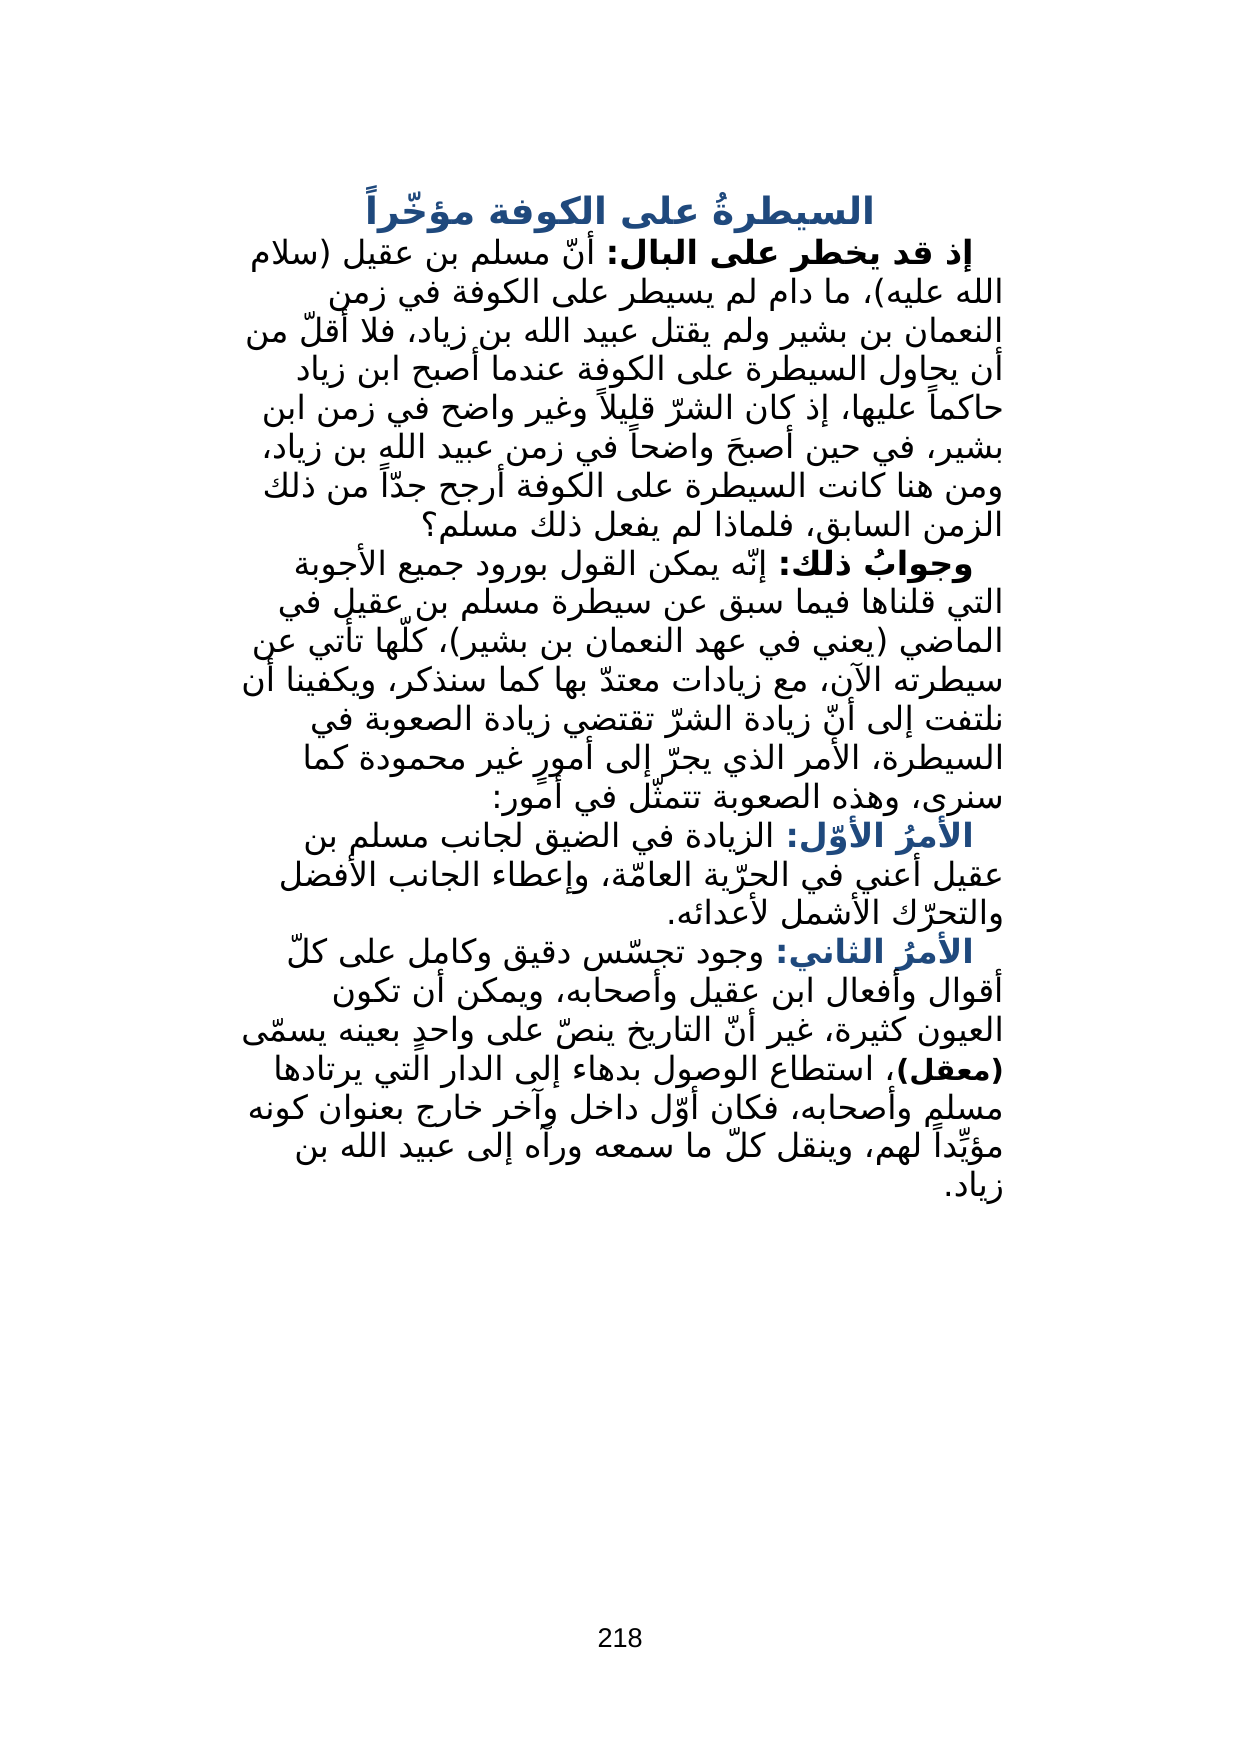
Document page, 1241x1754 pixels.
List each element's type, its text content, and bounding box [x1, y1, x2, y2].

text الأمرُ الأوّل: الزيادة في الضيق لجانب مسلم بن عقيل أعني في الحرّية العامّة، وإعطاء الجانب الأفضل والتحرّك الأشمل لأعدائه. [236, 816, 1004, 933]
text الأمرُ الثاني: وجود تجسّس دقيق وكامل على كلّ أقوال وأفعال ابن عقيل وأصحابه، ويمكن أن تكون العيون كثيرة، غير أنّ التاريخ ينصّ على واحدٍ بعينه يسمّى (معقل)، استطاع الوصول بدهاء إلى الدار التي يرتادها مسلم وأصحابه، فكان أوّل داخل وآخر خارج بعنوان كونه مؤيِّداً لهم، وينقل كلّ ما سمعه ورآه إلى عبيد الله بن زياد. [236, 933, 1004, 1205]
subtitle السيطرةُ على الكوفة مؤخّراً [236, 190, 1004, 233]
text وجوابُ ذلك: إنّه يمكن القول بورود جميع الأجوبة التي قلناها فيما سبق عن سيطرة مسلم بن عقيل في الماضي (يعني في عهد النعمان بن بشير)، كلّها تأتي عن سيطرته الآن، مع زيادات معتدّ بها كما سنذكر، ويكفينا أن نلتفت إلى أنّ زيادة الشرّ تقتضي زيادة الصعوبة في السيطرة، الأمر الذي يجرّ إلى أمورٍ غير محمودة كما سنرى، وهذه الصعوبة تتمثّل في أمور: [236, 544, 1004, 816]
text إذ قد يخطر على البال: أنّ مسلم بن عقيل (سلام الله عليه)، ما دام لم يسيطر على الكوفة في زمن النعمان بن بشير ولم يقتل عبيد الله بن زياد، فلا أقلّ من أن يحاول السيطرة على الكوفة عندما أصبح ابن زياد حاكماً عليها، إذ كان الشرّ قليلاً وغير واضح في زمن ابن بشير، في حين أصبحَ واضحاً في زمن عبيد الله بن زياد، ومن هنا كانت السيطرة على الكوفة أرجح جدّاً من ذلك الزمن السابق، فلماذا لم يفعل ذلك مسلم؟ [236, 233, 1004, 544]
